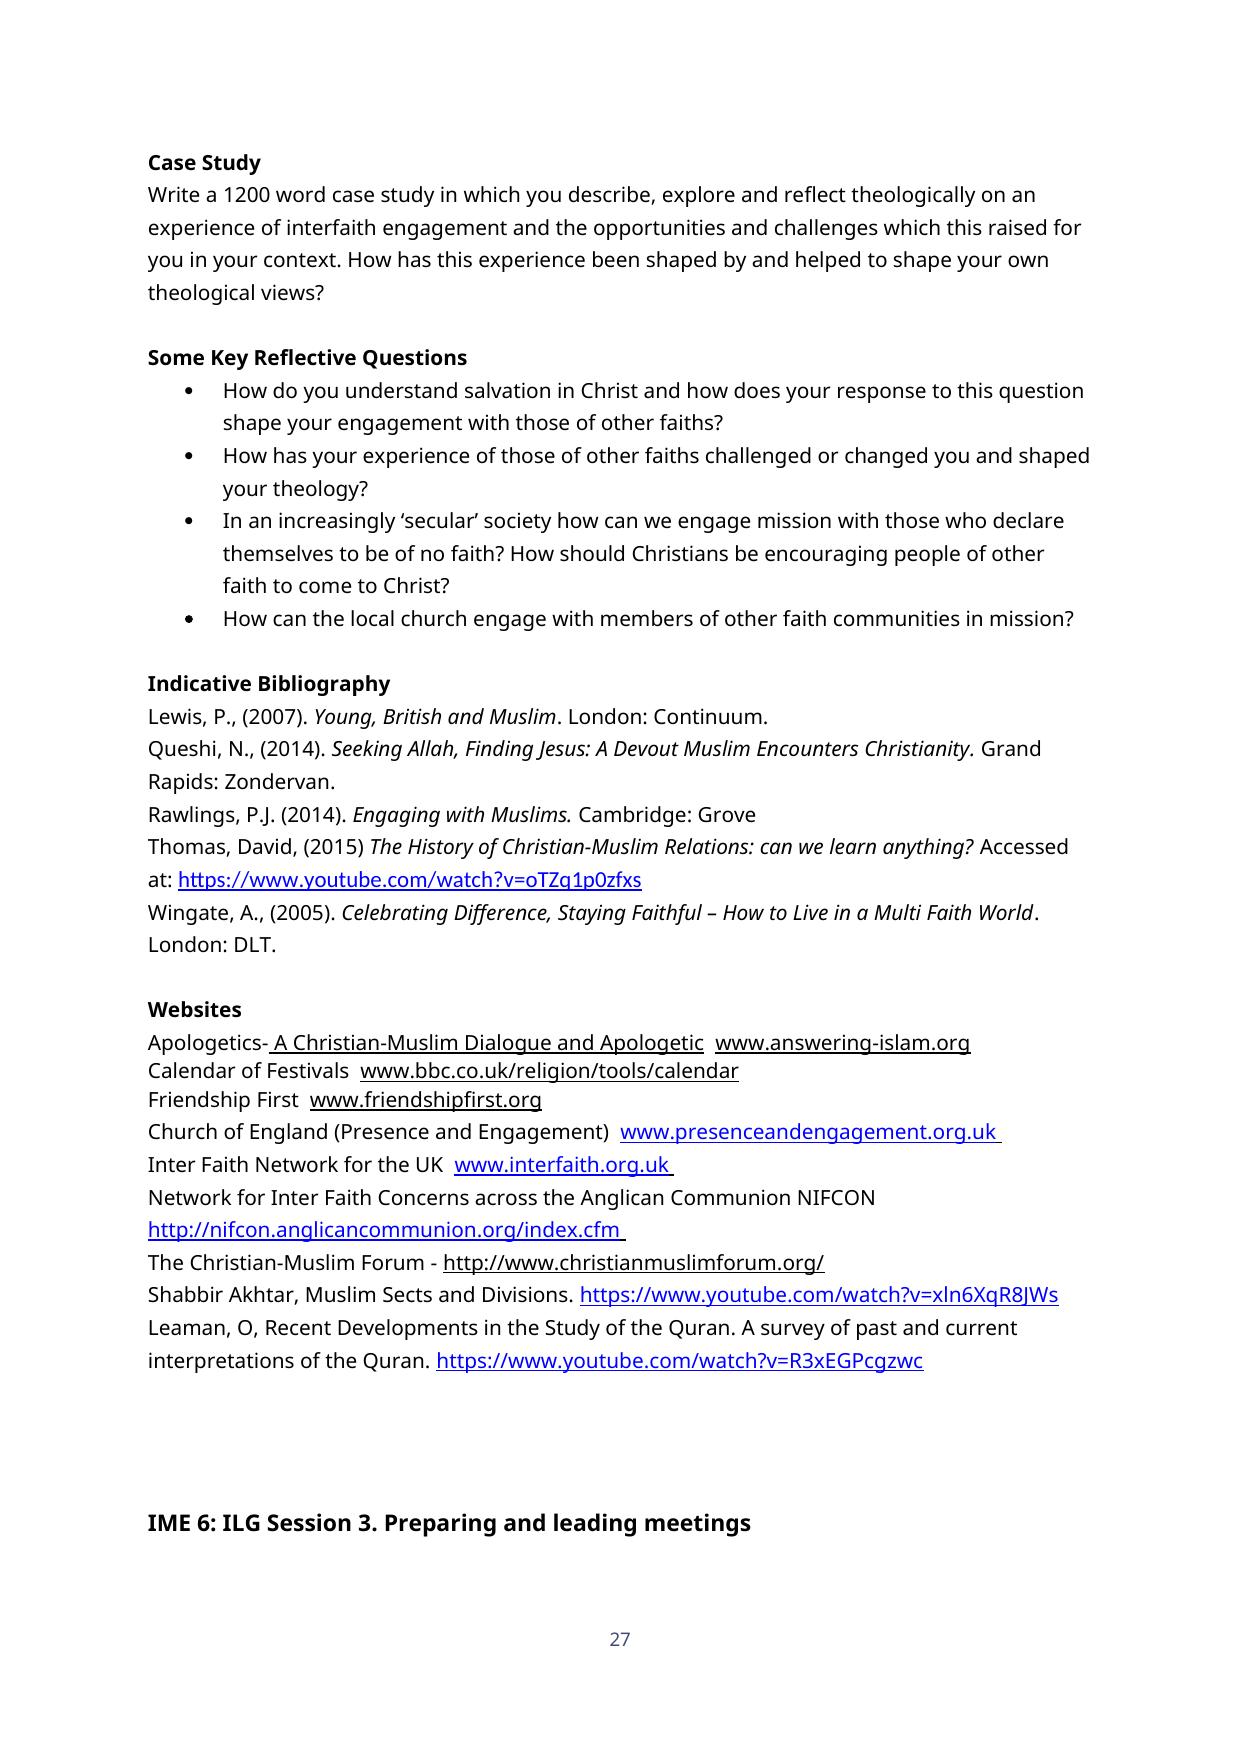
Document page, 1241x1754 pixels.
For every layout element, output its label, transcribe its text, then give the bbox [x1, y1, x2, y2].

list How has your experience of those of other faiths challenged or changed you and shaped your theology? [185, 441, 1092, 502]
text Indicative Bibliography [148, 669, 1092, 698]
list How do you understand salvation in Christ and how does your response to this question shape your engagement with those of other faiths? [185, 376, 1092, 437]
subtitle Apologetics- A Christian-Muslim Dialogue and Apologetic www.answering-islam.org [148, 1028, 1092, 1056]
text Queshi, N., (2014). Seeking Allah, Finding Jesus: A Devout Muslim Encounters Christianity. Grand Rapids: Zondervan. [148, 734, 1092, 796]
text Some Key Reflective Questions [148, 343, 1092, 372]
text Church of England (Presence and Engagement) www.presenceandengagement.org.uk [148, 1117, 1092, 1146]
text Lewis, P., (2007). Young, British and Muslim. London: Continuum. [148, 702, 1092, 730]
text Network for Inter Faith Concerns across the Anglican Communion NIFCON [148, 1183, 1092, 1211]
text Case Study [148, 148, 1092, 176]
text Wingate, A., (2005). Celebrating Difference, Staying Faithful – How to Live in a Multi Faith World. London: DLT. [148, 898, 1092, 959]
text Write a 1200 word case study in which you describe, explore and reflect theologically on an experience of interfaith engagement and the opportunities and challenges which this raised for you in your context. How has this experience been shaped by and helped to shape your own theological views? [148, 180, 1092, 307]
text IME 6: ILG Session 3. Preparing and leading meetings [148, 1507, 1092, 1538]
list Shabbir Akhtar, Muslim Sects and Divisions. https://www.youtube.com/watch?v=xln6XqR8JWs [148, 1281, 1092, 1309]
subtitle Calendar of Festivals www.bbc.co.uk/religion/tools/calendar [148, 1056, 1092, 1085]
list The Christian-Muslim Forum - http://www.christianmuslimforum.org/ [148, 1248, 1092, 1276]
list Leaman, O, Recent Developments in the Study of the Quran. A survey of past and current interpretations of the Quran. https://www.youtube.com/watch?v=R3xEGPcgzwc [148, 1313, 1092, 1374]
text Friendship First www.friendshipfirst.org [148, 1085, 1092, 1113]
list How can the local church engage with members of other faith communities in mission? [185, 604, 1092, 633]
text http://nifcon.anglicancommunion.org/index.cfm [148, 1215, 1092, 1244]
text Inter Faith Network for the UK www.interfaith.org.uk [148, 1150, 1092, 1178]
text Websites [148, 995, 1092, 1024]
text Thomas, David, (2015) The History of Christian-Muslim Relations: can we learn anything? Accessed at: https://www.youtube.com/watch?v=oTZq1p0zfxs [148, 832, 1092, 893]
text Rawlings, P.J. (2014). Engaging with Muslims. Cambridge: Grove [148, 800, 1092, 828]
list In an increasingly ‘secular’ society how can we engage mission with those who declare themselves to be of no faith? How should Christians be encouraging people of other faith to come to Christ? [185, 506, 1092, 600]
